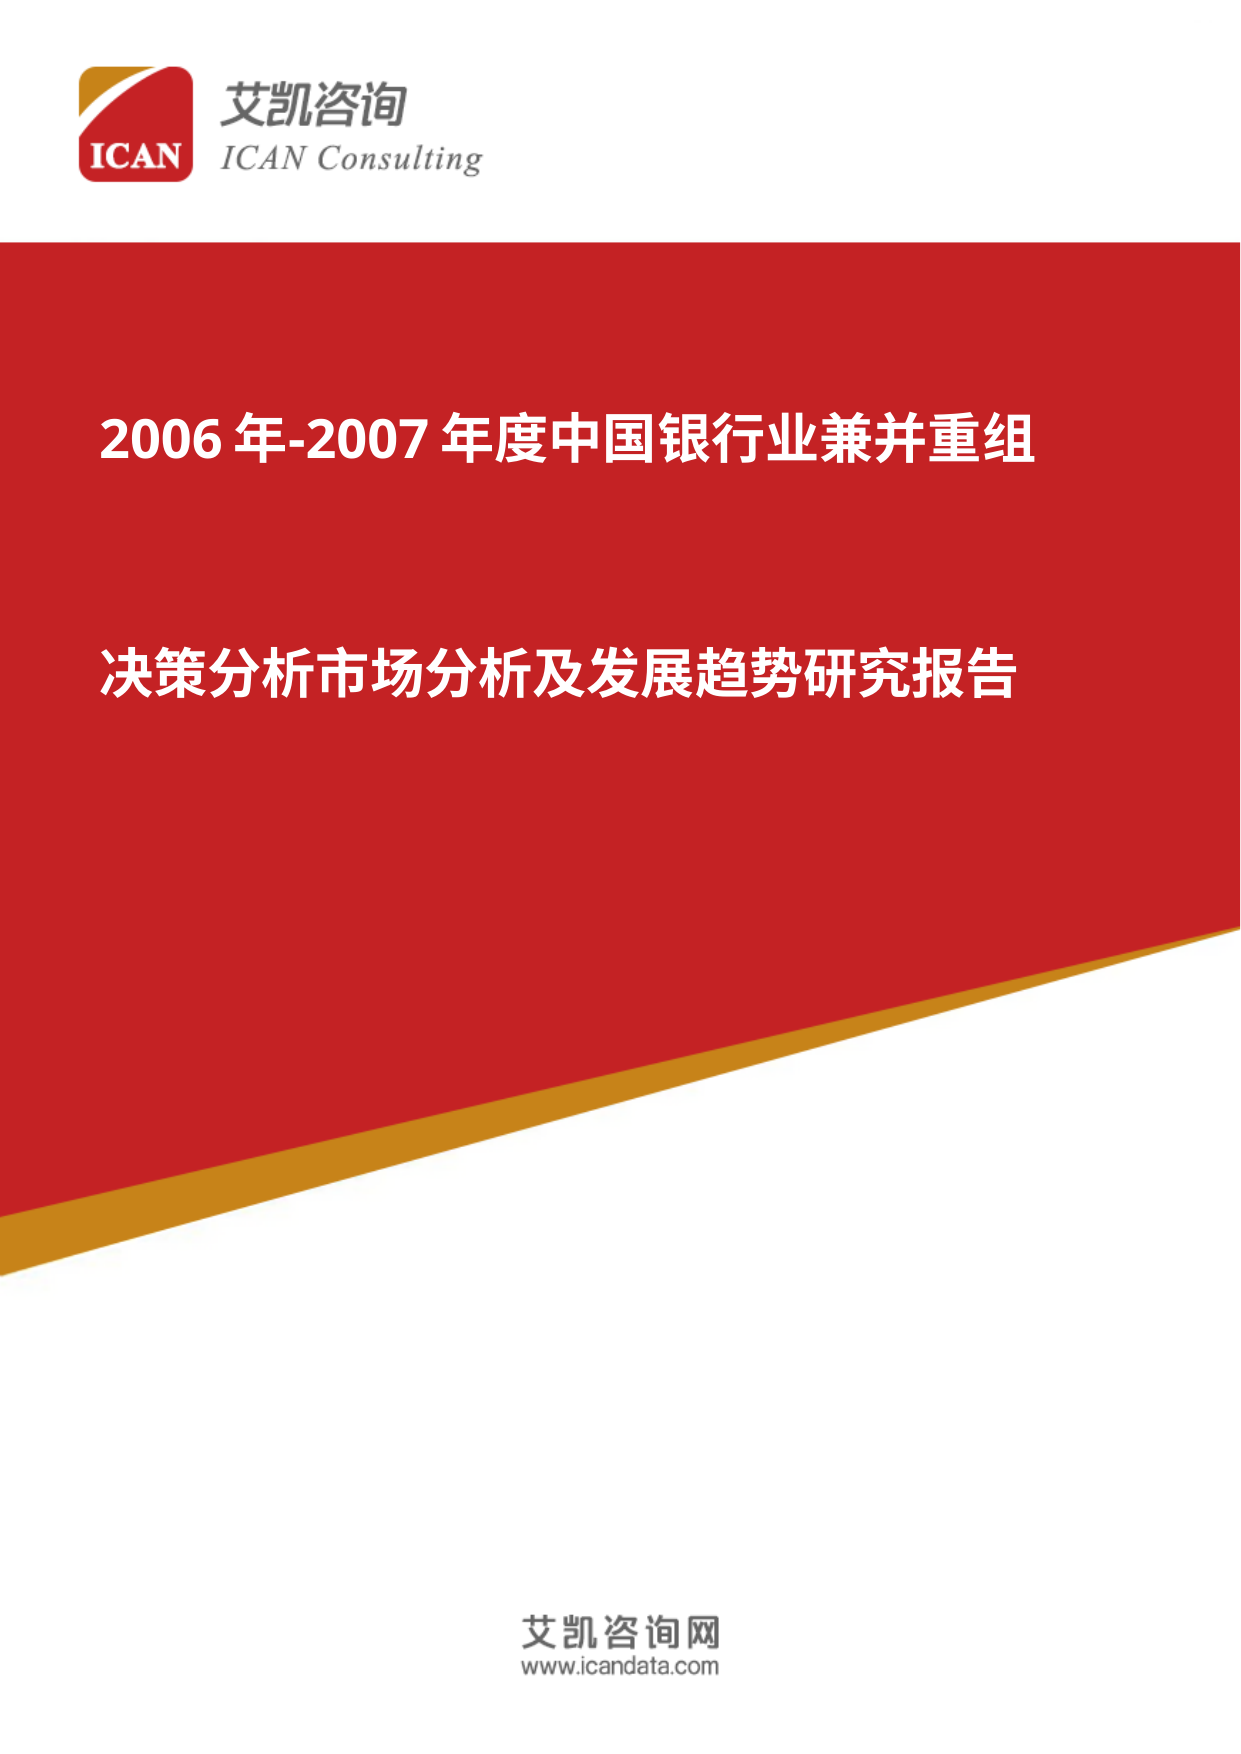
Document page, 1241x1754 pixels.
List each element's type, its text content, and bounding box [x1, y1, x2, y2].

subtitle 2006年-2007年度中国银行业兼并重组决策分析市场分析及发展趋势研究报告 [99, 386, 1053, 718]
picture [0, 5, 1241, 1754]
